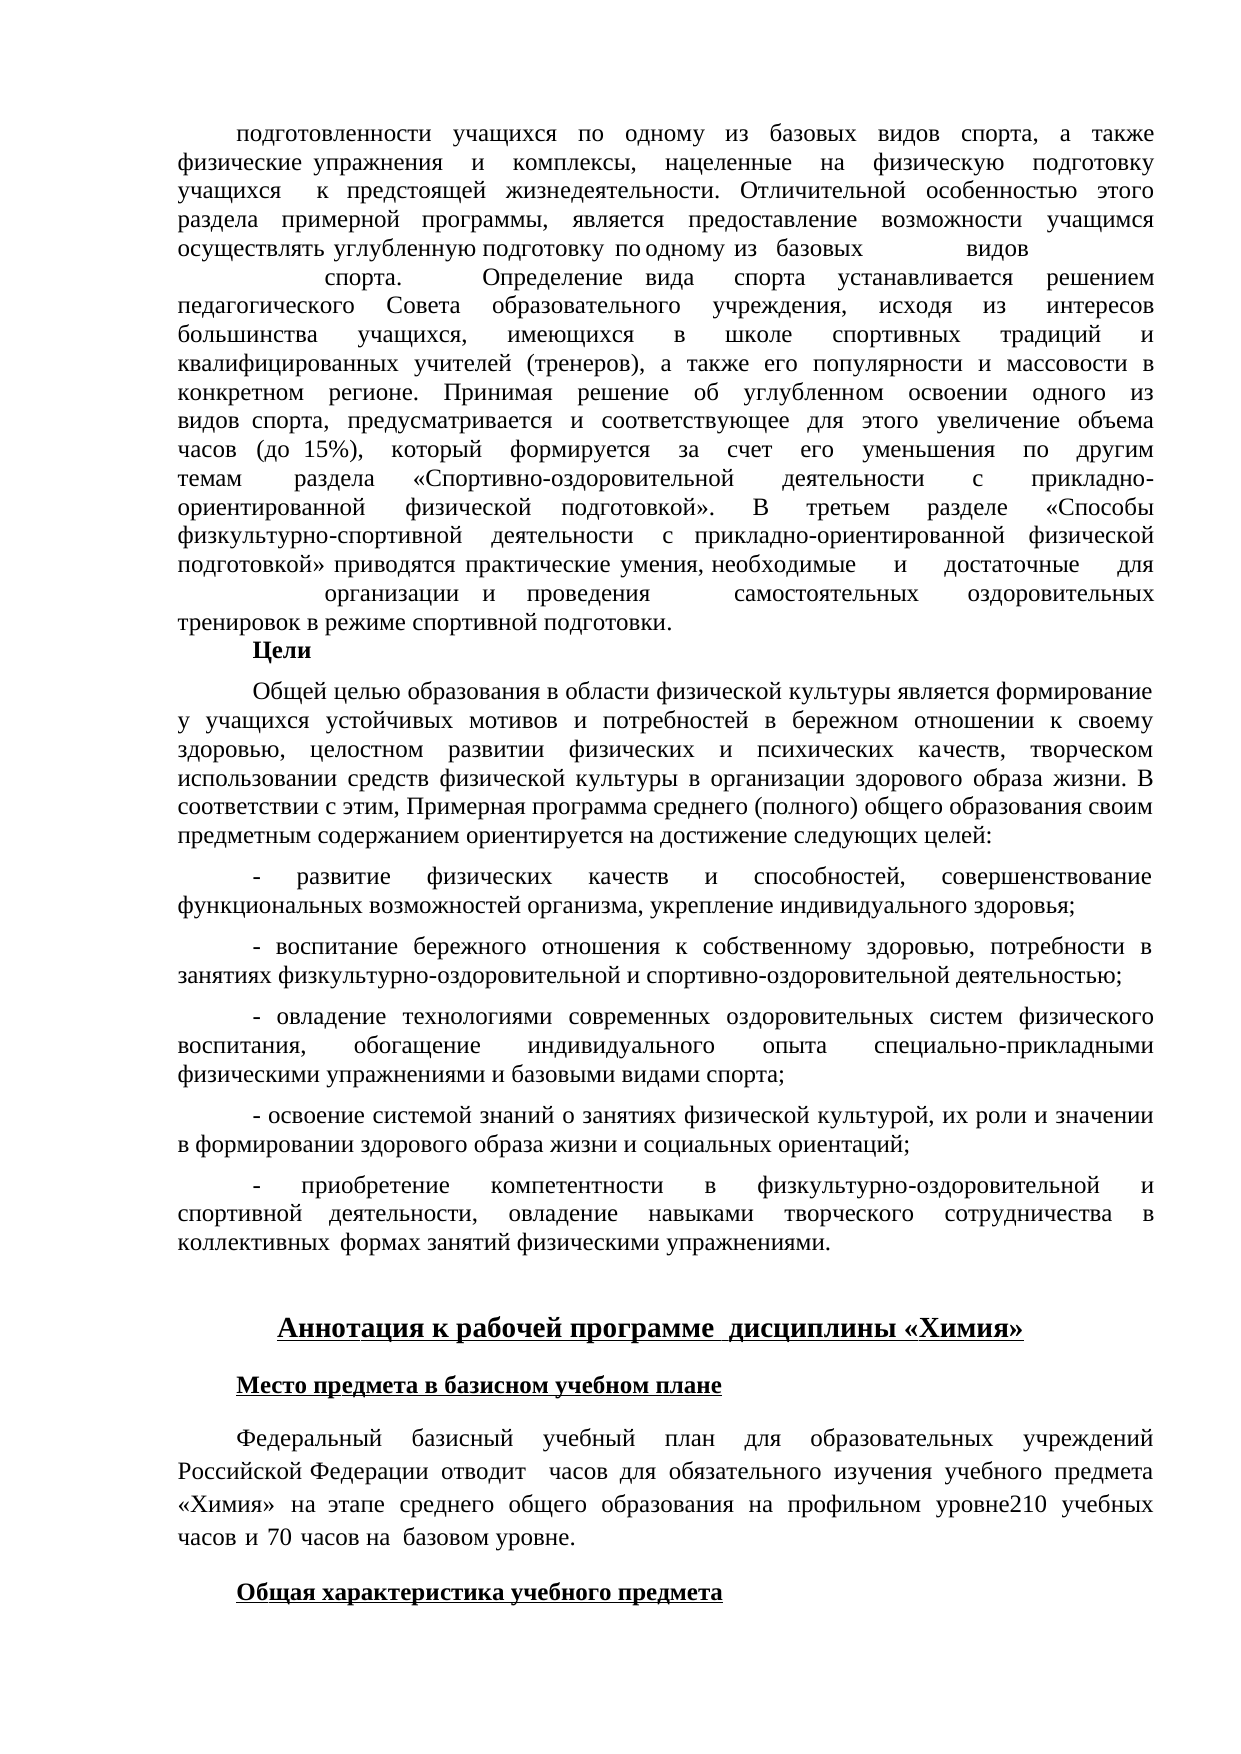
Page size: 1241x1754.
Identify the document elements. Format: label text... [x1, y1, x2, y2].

text Федеральный базисный учебный план для образовательных учреждений Российской Федерации отводит часов для обязательного изучения учебного предмета «Химия» на этапе среднего общего образования на профильном уровне210 учебных часов и 70 часов на базовом уровне. [177, 1423, 1153, 1551]
text - воспитание бережного отношения к собственному здоровью, потребности в занятиях физкультурно-оздоровительной и спортивно-оздоровительной деятельностью; [177, 931, 1154, 989]
text Общая характеристика учебного предмета [236, 1577, 1154, 1605]
text - освоение системой знаний о занятиях физической культурой, их роли и значении в формировании здорового образа жизни и социальных ориентаций; [177, 1100, 1154, 1157]
text Цели [252, 636, 1154, 664]
text - приобретение компетентности в физкультурно-оздоровительной и спортивной деятельности, овладение навыками творческого сотрудничества в коллективных формах занятий физическими упражнениями. [177, 1170, 1154, 1256]
text - развитие физических качеств и способностей, совершенствование функциональных возможностей организма, укрепление индивидуального здоровья; [177, 861, 1154, 919]
text Общей целью образования в области физической культуры является формирование у учащихся устойчивых мотивов и потребностей в бережном отношении к своему здоровью, целостном развитии физических и психических качеств, творческом использовании средств физической культуры в организации здорового образа жизни. В соответствии с этим, Примерная программа среднего (полного) общего образования своим предметным содержанием ориентируется на достижение следующих целей: [177, 676, 1154, 849]
text Место предмета в базисном учебном плане [236, 1370, 1154, 1399]
text подготовленности учащихся по одному из базовых видов спорта, а также физические упражнения и комплексы, нацеленные на физическую подготовку учащихся к предстоящей жизнедеятельности. Отличительной особенностью этого раздела примерной программы, является предоставление возможности учащимся осуществлять углубленную подготовку по одному из базовых видов спорта. Определение вида спорта устанавливается решением педагогического Совета образовательного учреждения, исходя из интересов большинства учащихся, имеющихся в школе спортивных традиций и квалифицированных учителей (тренеров), а также его популярности и массовости в конкретном регионе. Принимая решение об углубленном освоении одного из видов спорта, предусматривается и соответствующее для этого увеличение объема часов (до 15%), который формируется за счет его уменьшения по другим темам раздела «Спортивно-оздоровительной деятельности с прикладно-ориентированной физической подготовкой». В третьем разделе «Способы физкультурно-спортивной деятельности с прикладно-ориентированной физической подготовкой» приводятся практические умения, необходимые и достаточные для организации и проведения самостоятельных оздоровительных тренировок в режиме спортивной подготовки. [177, 118, 1154, 636]
text - овладение технологиями современных оздоровительных систем физического воспитания, обогащение индивидуального опыта специально-прикладными физическими упражнениями и базовыми видами спорта; [177, 1001, 1154, 1087]
text Аннотация к рабочей программе дисциплины «Химия» [277, 1311, 1154, 1344]
